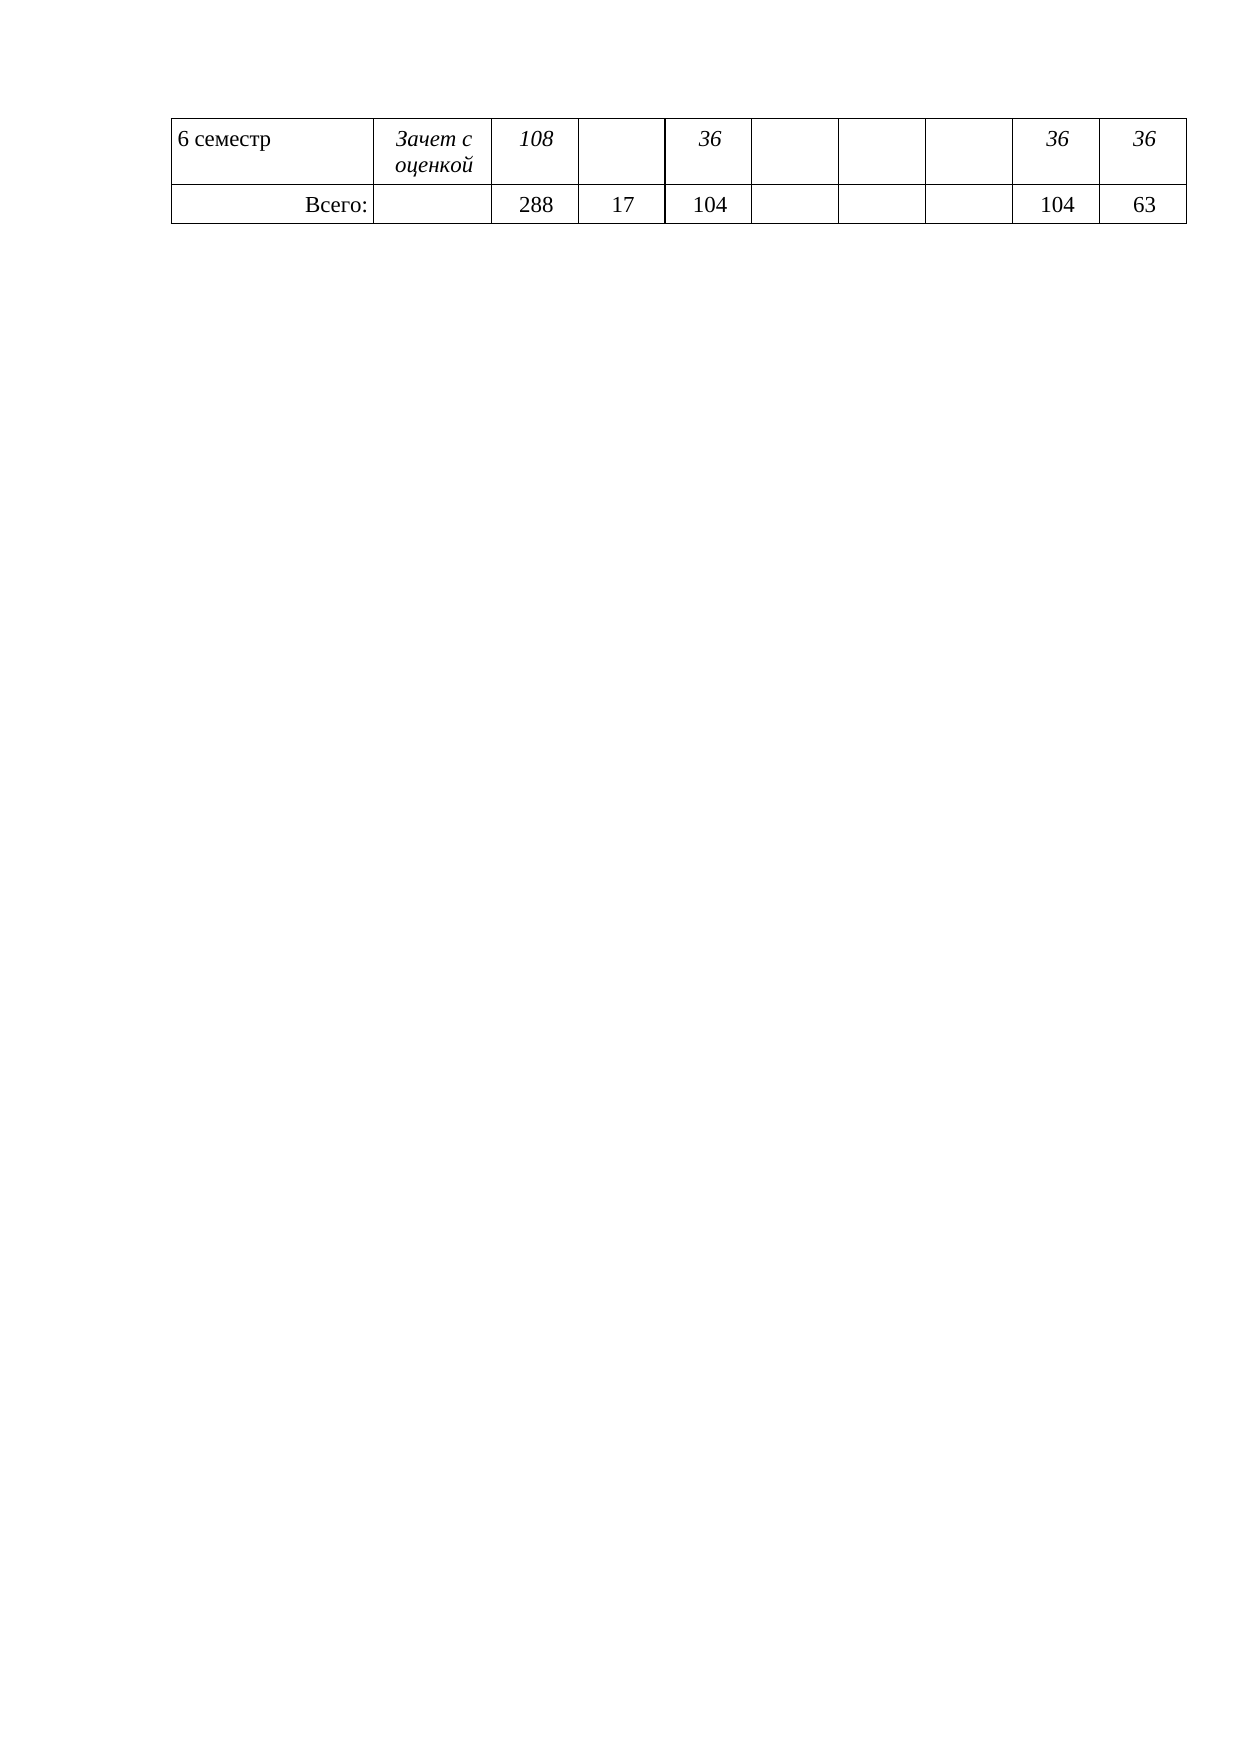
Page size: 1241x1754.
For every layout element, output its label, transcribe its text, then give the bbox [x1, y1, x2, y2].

table_cell Зачет с оценкой [374, 119, 491, 184]
table_cell 104 [1013, 185, 1099, 223]
table_cell [374, 185, 491, 223]
table_cell [839, 119, 925, 184]
table_cell 104 [666, 185, 751, 223]
table_cell 36 [666, 119, 751, 184]
table_cell [752, 119, 838, 184]
table_cell 63 [1100, 185, 1186, 223]
table_cell 6 семестр [172, 119, 373, 184]
table_cell [926, 185, 1012, 223]
table_cell 288 [492, 185, 578, 223]
table_cell [579, 119, 664, 184]
table_cell 108 [492, 119, 578, 184]
table_cell [752, 185, 838, 223]
table_cell Всего: [172, 185, 373, 223]
table_cell 36 [1100, 119, 1186, 184]
table_cell 17 [579, 185, 664, 223]
table_cell [839, 185, 925, 223]
table_cell 36 [1013, 119, 1099, 184]
table_cell [926, 119, 1012, 184]
